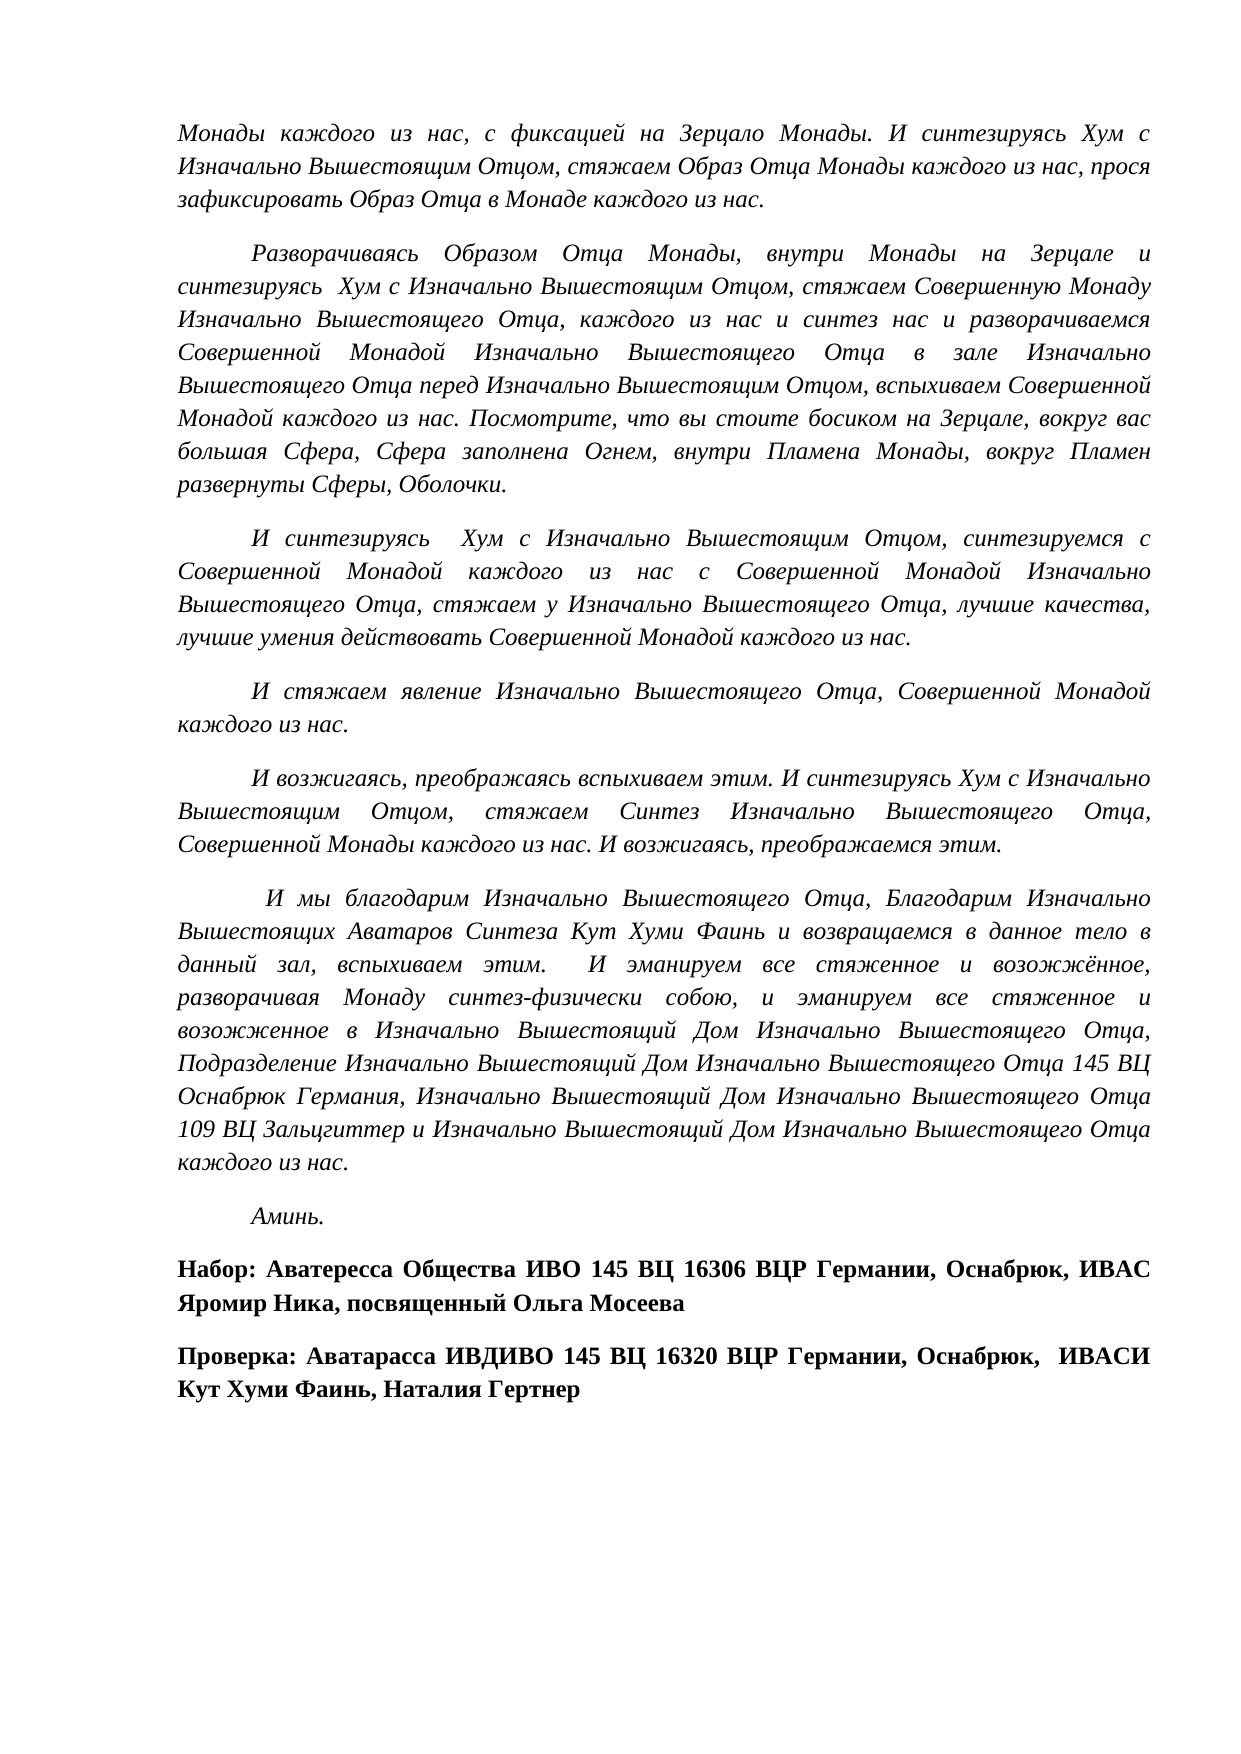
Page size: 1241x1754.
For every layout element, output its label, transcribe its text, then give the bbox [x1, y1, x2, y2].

text Аминь. [177, 1201, 1152, 1229]
text Проверка: Аватарасса ИВДИВО 145 ВЦ 16320 ВЦР Германии, Оснабрюк, ИВАСИ Кут Хуми Фаинь, Наталия Гертнер [177, 1341, 1152, 1403]
text Разворачиваясь Образом Отца Монады, внутри Монады на Зерцале и синтезируясь Хум с Изначально Вышестоящим Отцом, стяжаем Совершенную Монаду Изначально Вышестоящего Отца, каждого из нас и синтез нас и разворачиваемся Совершенной Монадой Изначально Вышестоящего Отца в зале Изначально Вышестоящего Отца перед Изначально Вышестоящим Отцом, вспыхиваем Совершенной Монадой каждого из нас. Посмотрите, что вы стоите босиком на Зерцале, вокруг вас большая Сфера, Сфера заполнена Огнем, внутри Пламена Монады, вокруг Пламен развернуты Сферы, Оболочки. [177, 238, 1152, 498]
text И стяжаем явление Изначально Вышестоящего Отца, Совершенной Монадой каждого из нас. [177, 676, 1152, 738]
text И синтезируясь Хум с Изначально Вышестоящим Отцом, синтезируемся с Совершенной Монадой каждого из нас с Совершенной Монадой Изначально Вышестоящего Отца, стяжаем у Изначально Вышестоящего Отца, лучшие качества, лучшие умения действовать Совершенной Монадой каждого из нас. [177, 523, 1152, 651]
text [177, 118, 1152, 213]
text И возжигаясь, преображаясь вспыхиваем этим. И синтезируясь Хум с Изначально Вышестоящим Отцом, стяжаем Синтез Изначально Вышестоящего Отца, Совершенной Монады каждого из нас. И возжигаясь, преображаемся этим. [177, 763, 1152, 858]
text Набор: Аватересса Общества ИВО 145 ВЦ 16306 ВЦР Германии, Оснабрюк, ИВАС Яромир Ника, посвященный Ольга Мосеева [177, 1254, 1152, 1316]
text И мы благодарим Изначально Вышестоящего Отца, Благодарим Изначально Вышестоящих Аватаров Синтеза Кут Хуми Фаинь и возвращаемся в данное тело в данный зал, вспыхиваем этим. И эманируем все стяженное и возожжённое, разворачивая Монаду синтез-физически собою, и эманируем все стяженное и возожженное в Изначально Вышестоящий Дом Изначально Вышестоящего Отца, Подразделение Изначально Вышестоящий Дом Изначально Вышестоящего Отца 145 ВЦ Оснабрюк Германия, Изначально Вышестоящий Дом Изначально Вышестоящего Отца 109 ВЦ Зальцгиттер и Изначально Вышестоящий Дом Изначально Вышестоящего Отца каждого из нас. [177, 883, 1152, 1176]
